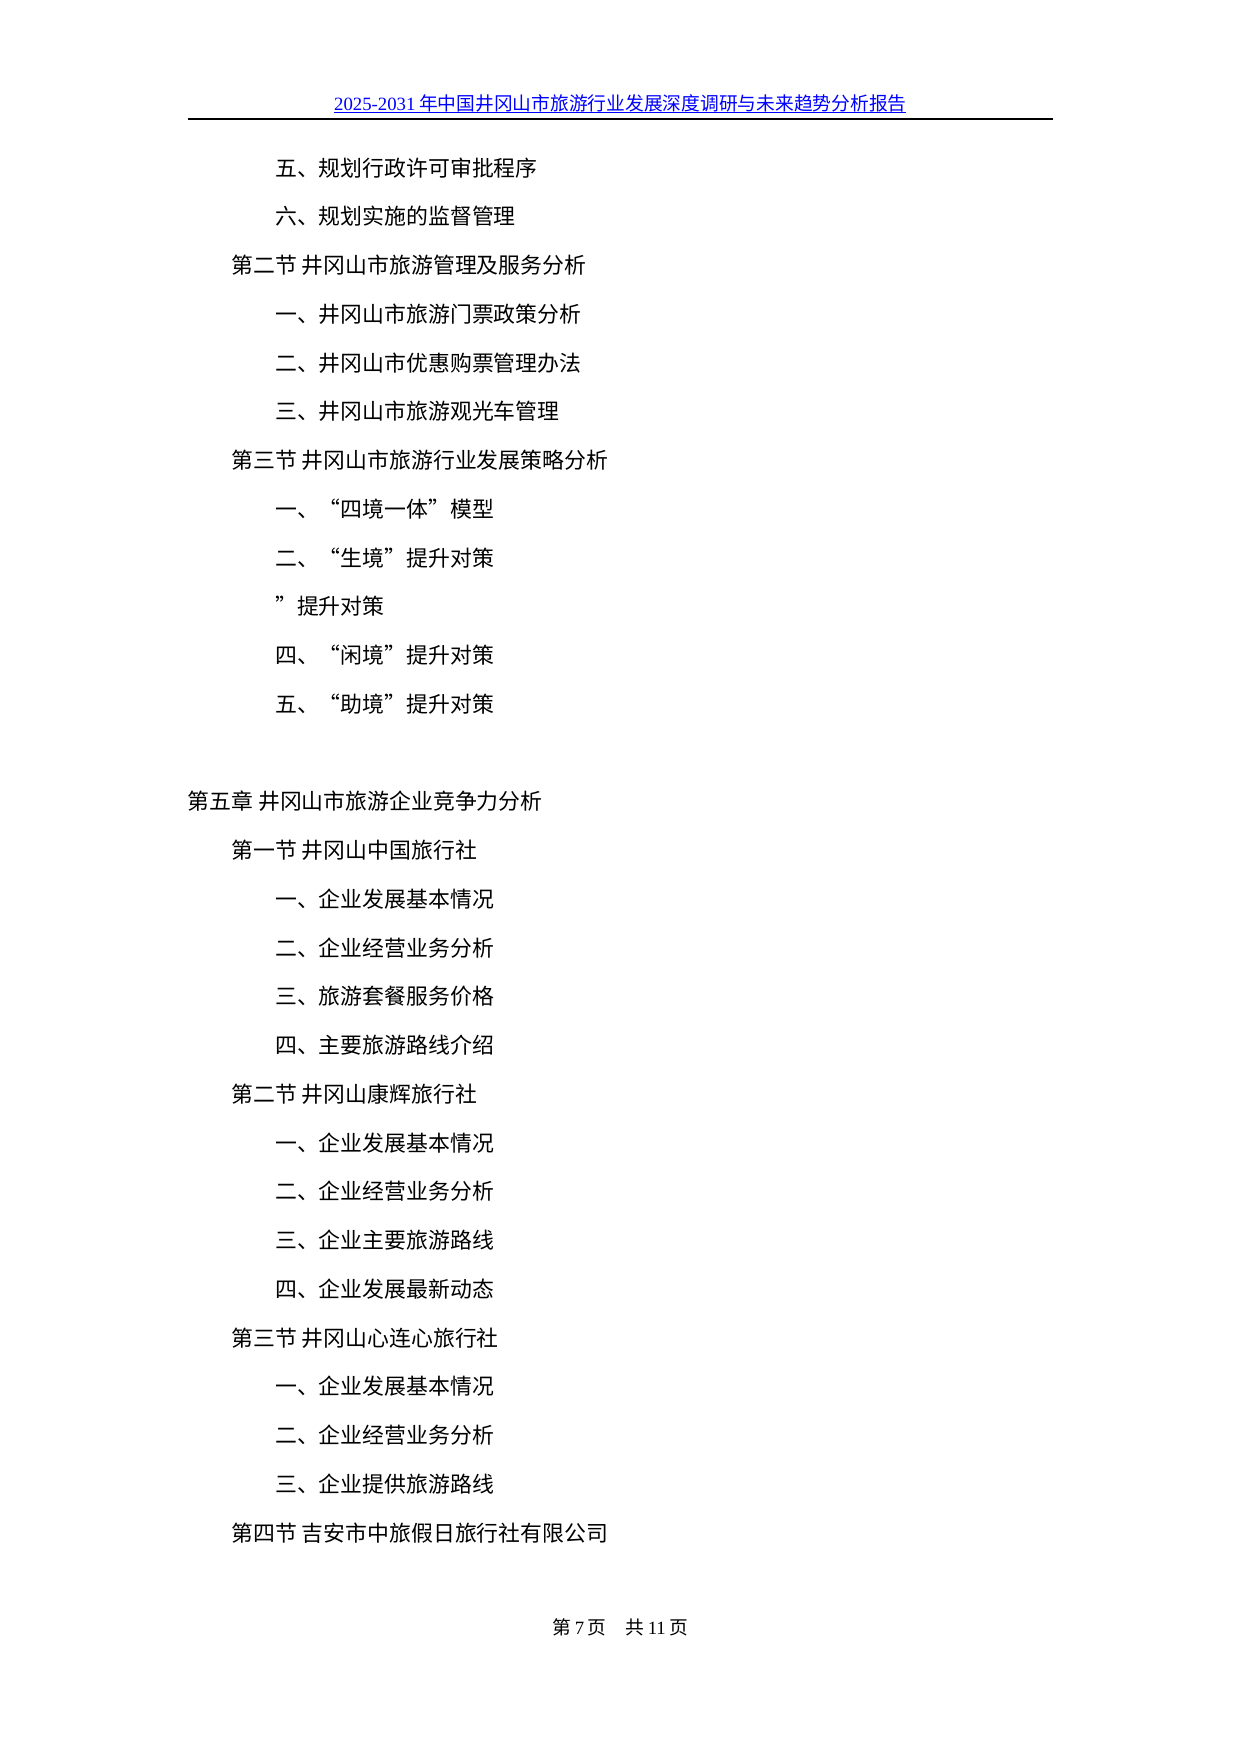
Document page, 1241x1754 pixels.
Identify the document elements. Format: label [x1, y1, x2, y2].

text [187, 150, 1053, 1548]
